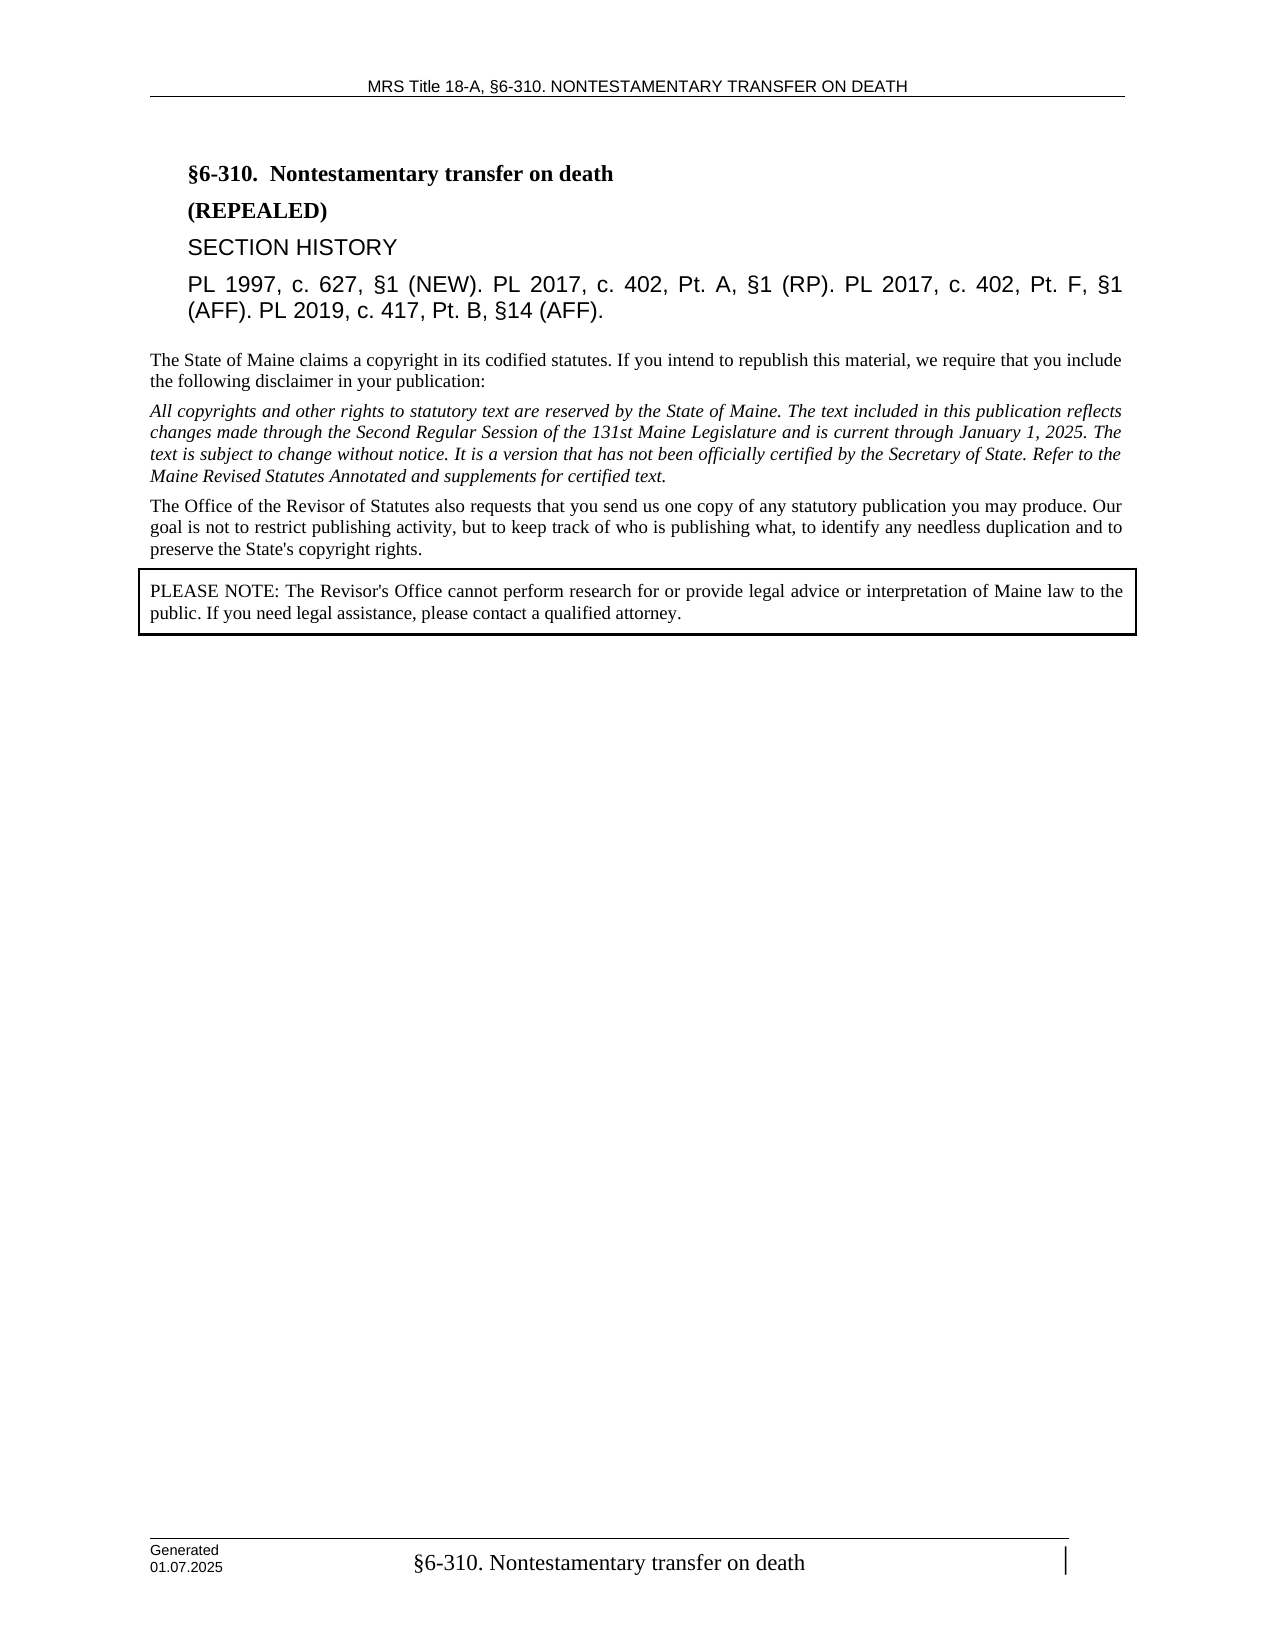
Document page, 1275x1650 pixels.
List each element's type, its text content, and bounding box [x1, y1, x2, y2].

text All copyrights and other rights to statutory text are reserved by the State of Maine. The text included in this publication reflects changes made through the Second Regular Session of the 131st Maine Legislature and is current through January 1, 2025 . The text is subject to change without notice. It is a version that has not been officially certified by the Secretary of State. Refer to the Maine Revised Statutes Annotated and supplements for certified text. [150, 400, 1125, 486]
text §6-310. Nontestamentary transfer on death [187, 160, 1125, 187]
text PLEASE NOTE: The Revisor's Office cannot perform research for or provide legal advice or interpretation of Maine law to the public. If you need legal assistance, please contact a qualified attorney. [140, 570, 1135, 633]
text (REPEALED) [187, 197, 1125, 223]
text The State of Maine claims a copyright in its codified statutes. If you intend to republish this material, we require that you include the following disclaimer in your publication: [150, 348, 1125, 392]
text PL 1997, c. 627, §1 (NEW). PL 2017, c. 402, Pt. A, §1 (RP). PL 2017, c. 402, Pt. F, §1 (AFF). PL 2019, c. 417, Pt. B, §14 (AFF). [187, 271, 1125, 323]
text The Office of the Revisor of Statutes also requests that you send us one copy of any statutory publication you may produce. Our goal is not to restrict publishing activity, but to keep track of who is publishing what, to identify any needless duplication and to preserve the State's copyright rights. [150, 494, 1125, 559]
text SECTION HISTORY [187, 234, 1125, 260]
